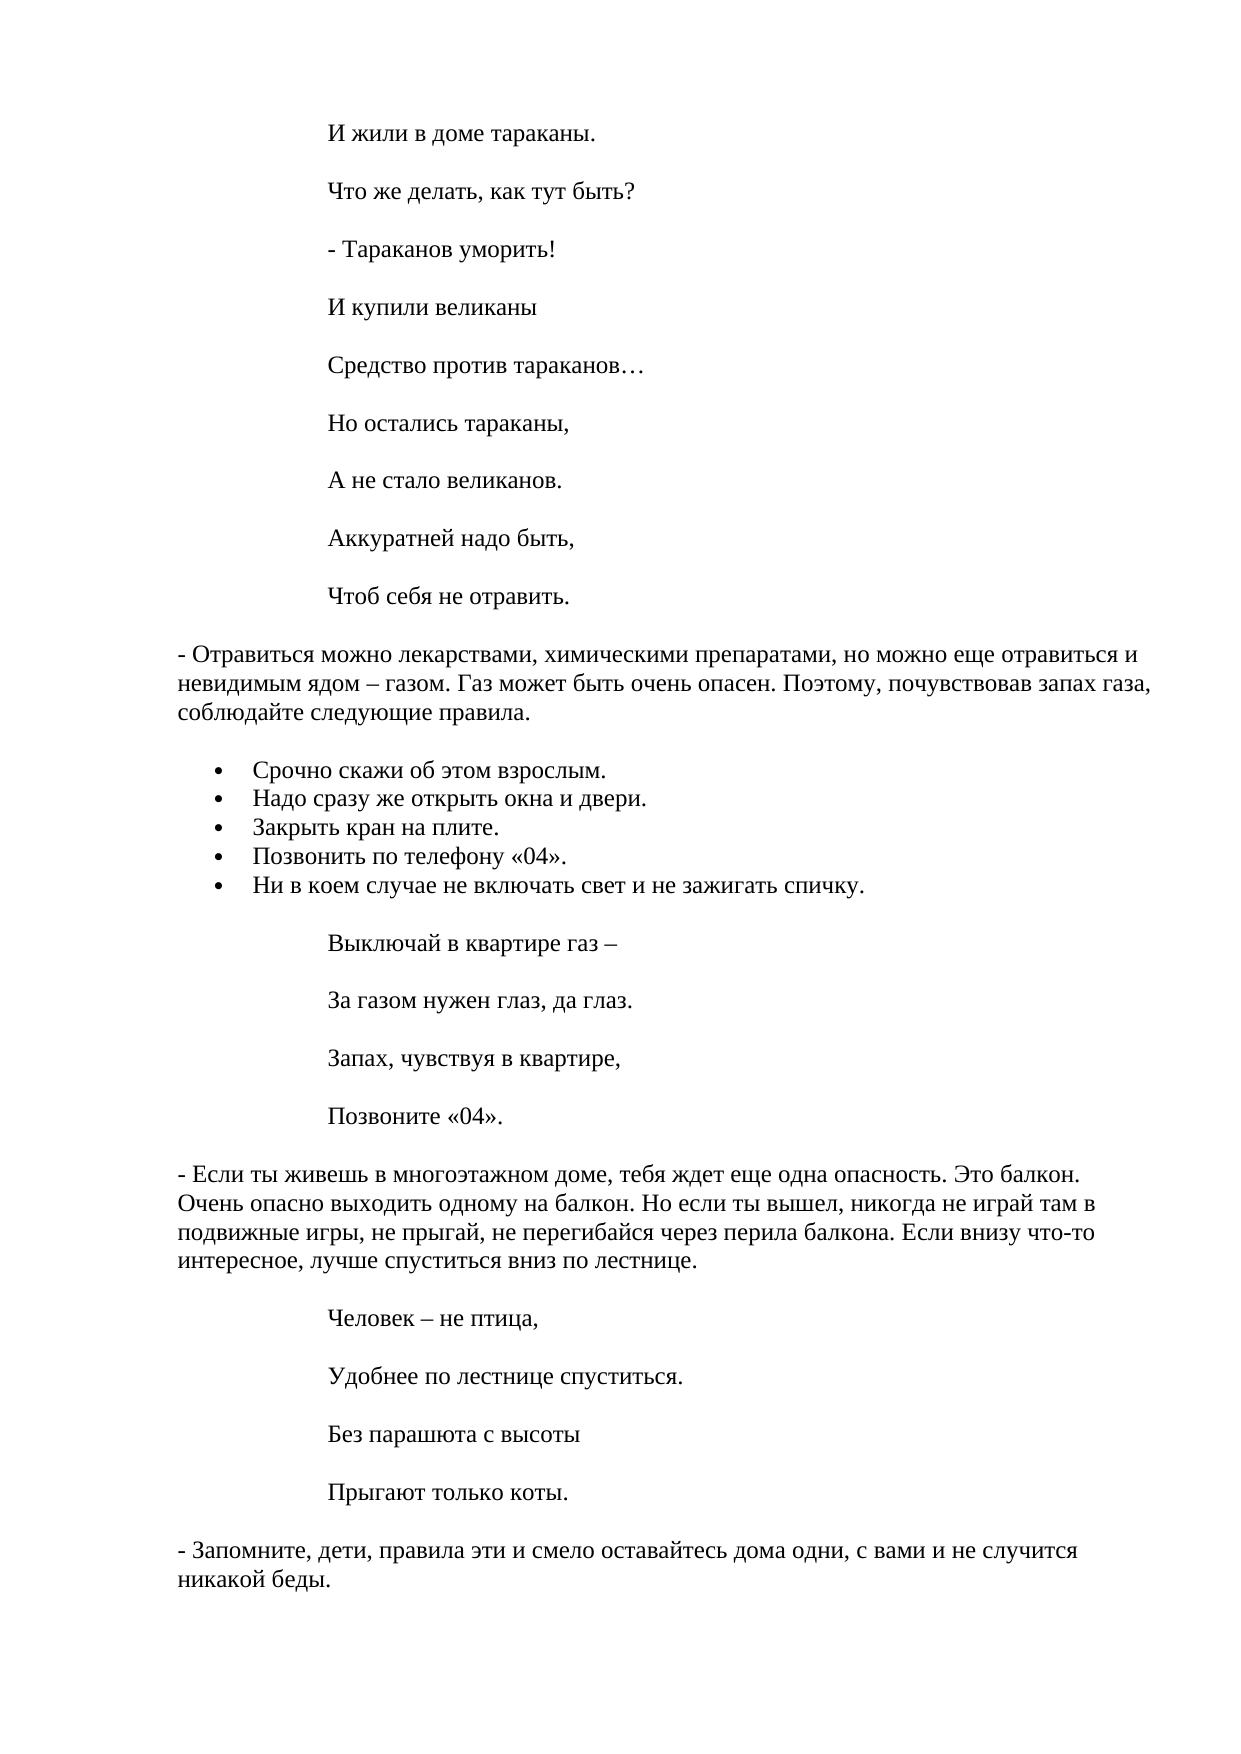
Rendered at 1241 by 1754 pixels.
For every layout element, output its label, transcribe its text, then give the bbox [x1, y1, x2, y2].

list Надо сразу же открыть окна и двери. [215, 783, 1152, 812]
text Человек – не птица, [177, 1303, 1152, 1332]
text Прыгают только коты. [177, 1477, 1152, 1506]
text Что же делать, как тут быть? [177, 176, 1152, 205]
text За газом нужен глаз, да глаз. [177, 986, 1152, 1014]
list Срочно скажи об этом взрослым. [215, 755, 1152, 783]
list Позвонить по телефону «04». [215, 841, 1152, 870]
text Выключай в квартире газ – [177, 928, 1152, 956]
text Аккуратней надо быть, [177, 523, 1152, 552]
text - Отравиться можно лекарствами, химическими препаратами, но можно еще отравиться и невидимым ядом – газом. Газ может быть очень опасен. Поэтому, почувствовав запах газа, соблюдайте следующие правила. [177, 639, 1152, 726]
text Запах, чувствуя в квартире, [177, 1043, 1152, 1072]
text Средство против тараканов… [177, 350, 1152, 378]
text - Тараканов уморить! [177, 234, 1152, 263]
text Чтоб себя не отравить. [177, 581, 1152, 610]
text Но остались тараканы, [177, 408, 1152, 436]
text Удобнее по лестнице спуститься. [177, 1361, 1152, 1390]
text Без парашюта с высоты [177, 1419, 1152, 1448]
text И жили в доме тараканы. [177, 118, 1152, 147]
list Закрыть кран на плите. [215, 812, 1152, 841]
text И купили великаны [177, 292, 1152, 321]
text А не стало великанов. [177, 466, 1152, 494]
text Позвоните «04». [177, 1101, 1152, 1130]
text - Запомните, дети, правила эти и смело оставайтесь дома одни, с вами и не случится никакой беды. [177, 1535, 1152, 1593]
text - Если ты живешь в многоэтажном доме, тебя ждет еще одна опасность. Это балкон. Очень опасно выходить одному на балкон. Но если ты вышел, никогда не играй там в подвижные игры, не прыгай, не перегибайся через перила балкона. Если внизу что-то интересное, лучше спуститься вниз по лестнице. [177, 1159, 1152, 1274]
list Ни в коем случае не включать свет и не зажигать спичку. [215, 870, 1152, 898]
